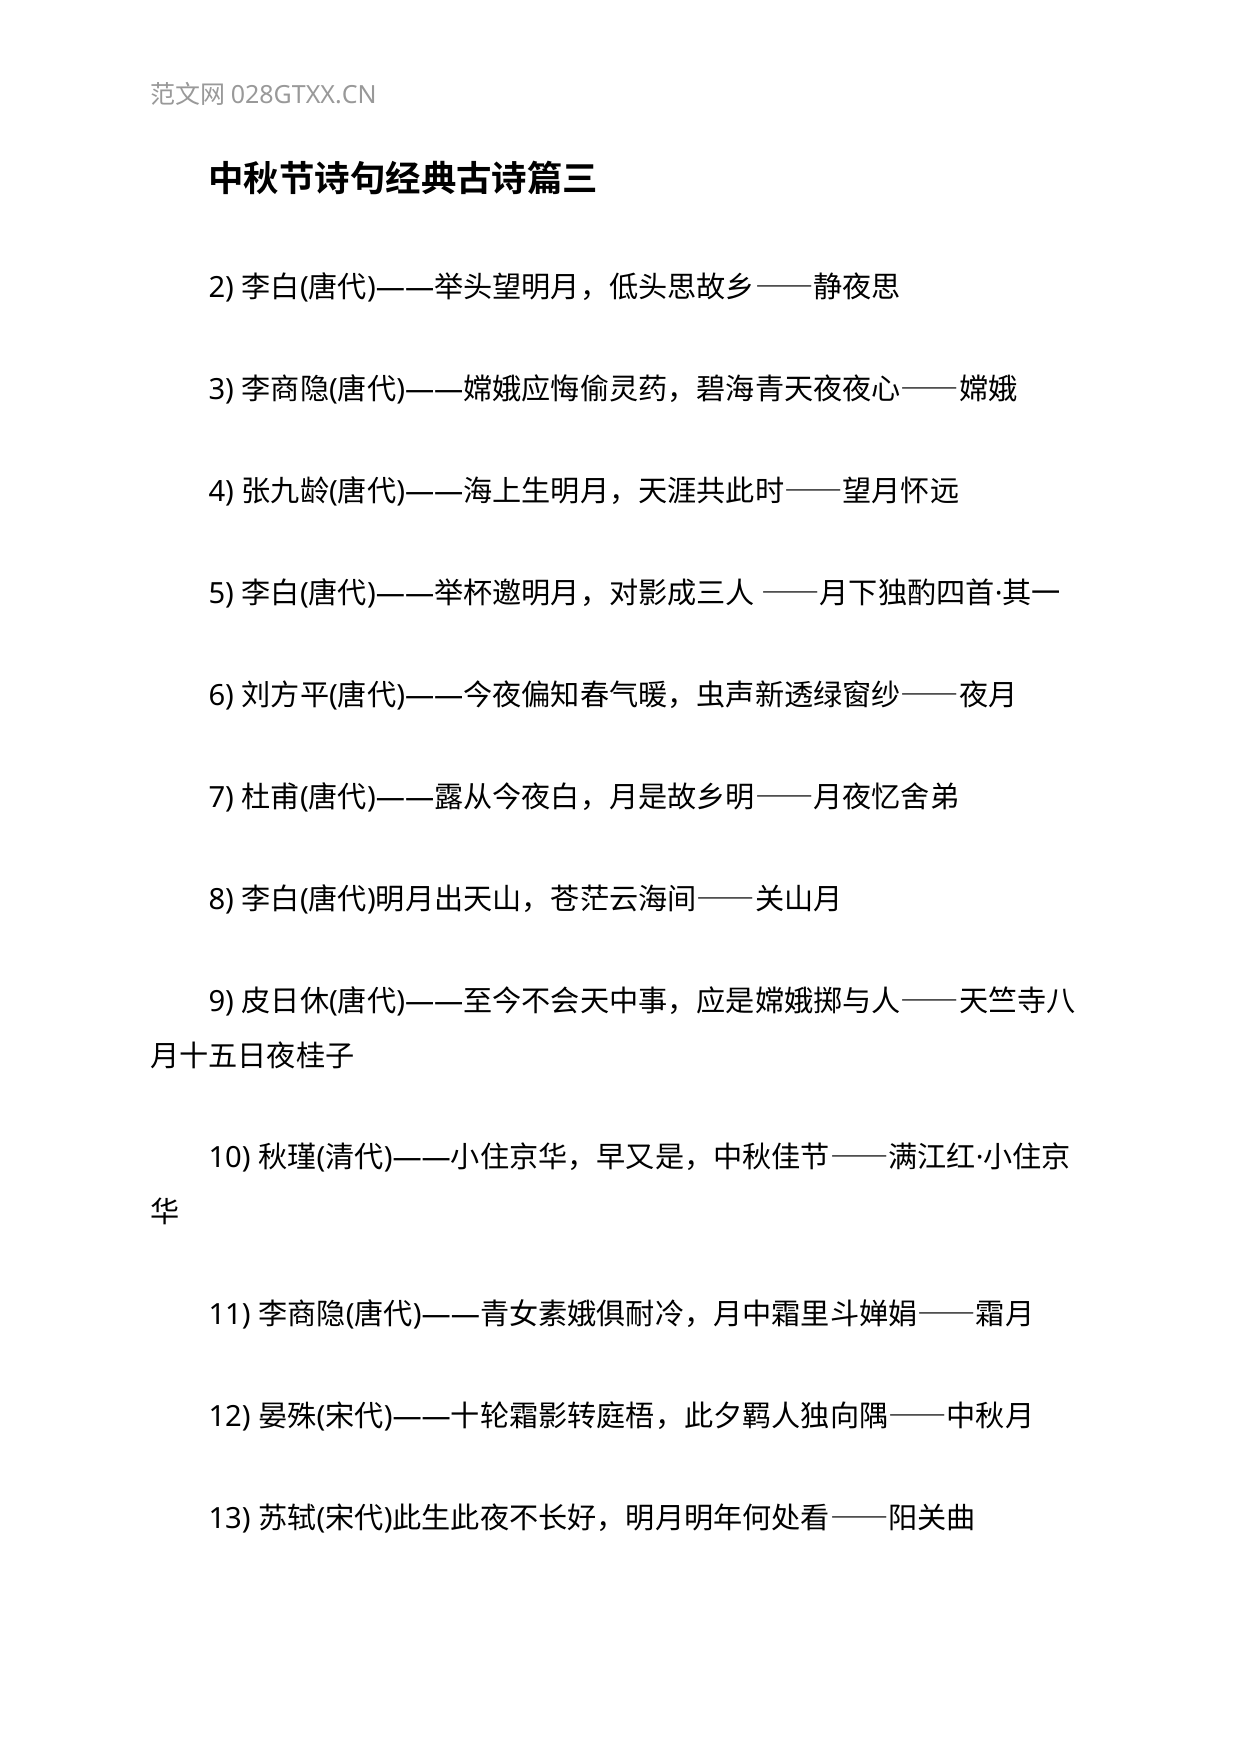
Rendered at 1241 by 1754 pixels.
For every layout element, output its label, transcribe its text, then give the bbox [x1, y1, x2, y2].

text 9) 皮日休(唐代)——至今不会天中事，应是嫦娥掷与人——天竺寺八月十五日夜桂子 [150, 977, 1090, 1074]
text 12) 晏殊(宋代)——十轮霜影转庭梧，此夕羁人独向隅——中秋月 [150, 1393, 1090, 1435]
text 13) 苏轼(宋代)此生此夜不长好，明月明年何处看——阳关曲 [150, 1495, 1090, 1537]
text 2) 李白(唐代)——举头望明月，低头思故乡——静夜思 [150, 263, 1090, 306]
text 6) 刘方平(唐代)——今夜偏知春气暖，虫声新透绿窗纱——夜月 [150, 671, 1090, 714]
text 10) 秋瑾(清代)——小住京华，早又是，中秋佳节——满江红·小住京华 [150, 1134, 1090, 1231]
text 11) 李商隐(唐代)——青女素娥俱耐冷，月中霜里斗婵娟——霜月 [150, 1291, 1090, 1333]
text 8) 李白(唐代)明月出天山，苍茫云海间——关山月 [150, 875, 1090, 918]
text 7) 杜甫(唐代)——露从今夜白，月是故乡明——月夜忆舍弟 [150, 773, 1090, 816]
text 4) 张九龄(唐代)——海上生明月，天涯共此时——望月怀远 [150, 467, 1090, 510]
text 3) 李商隐(唐代)——嫦娥应悔偷灵药，碧海青天夜夜心——嫦娥 [150, 365, 1090, 408]
text 5) 李白(唐代)——举杯邀明月，对影成三人 ——月下独酌四首·其一 [150, 569, 1090, 612]
text 中秋节诗句经典古诗篇三 [150, 150, 1090, 201]
